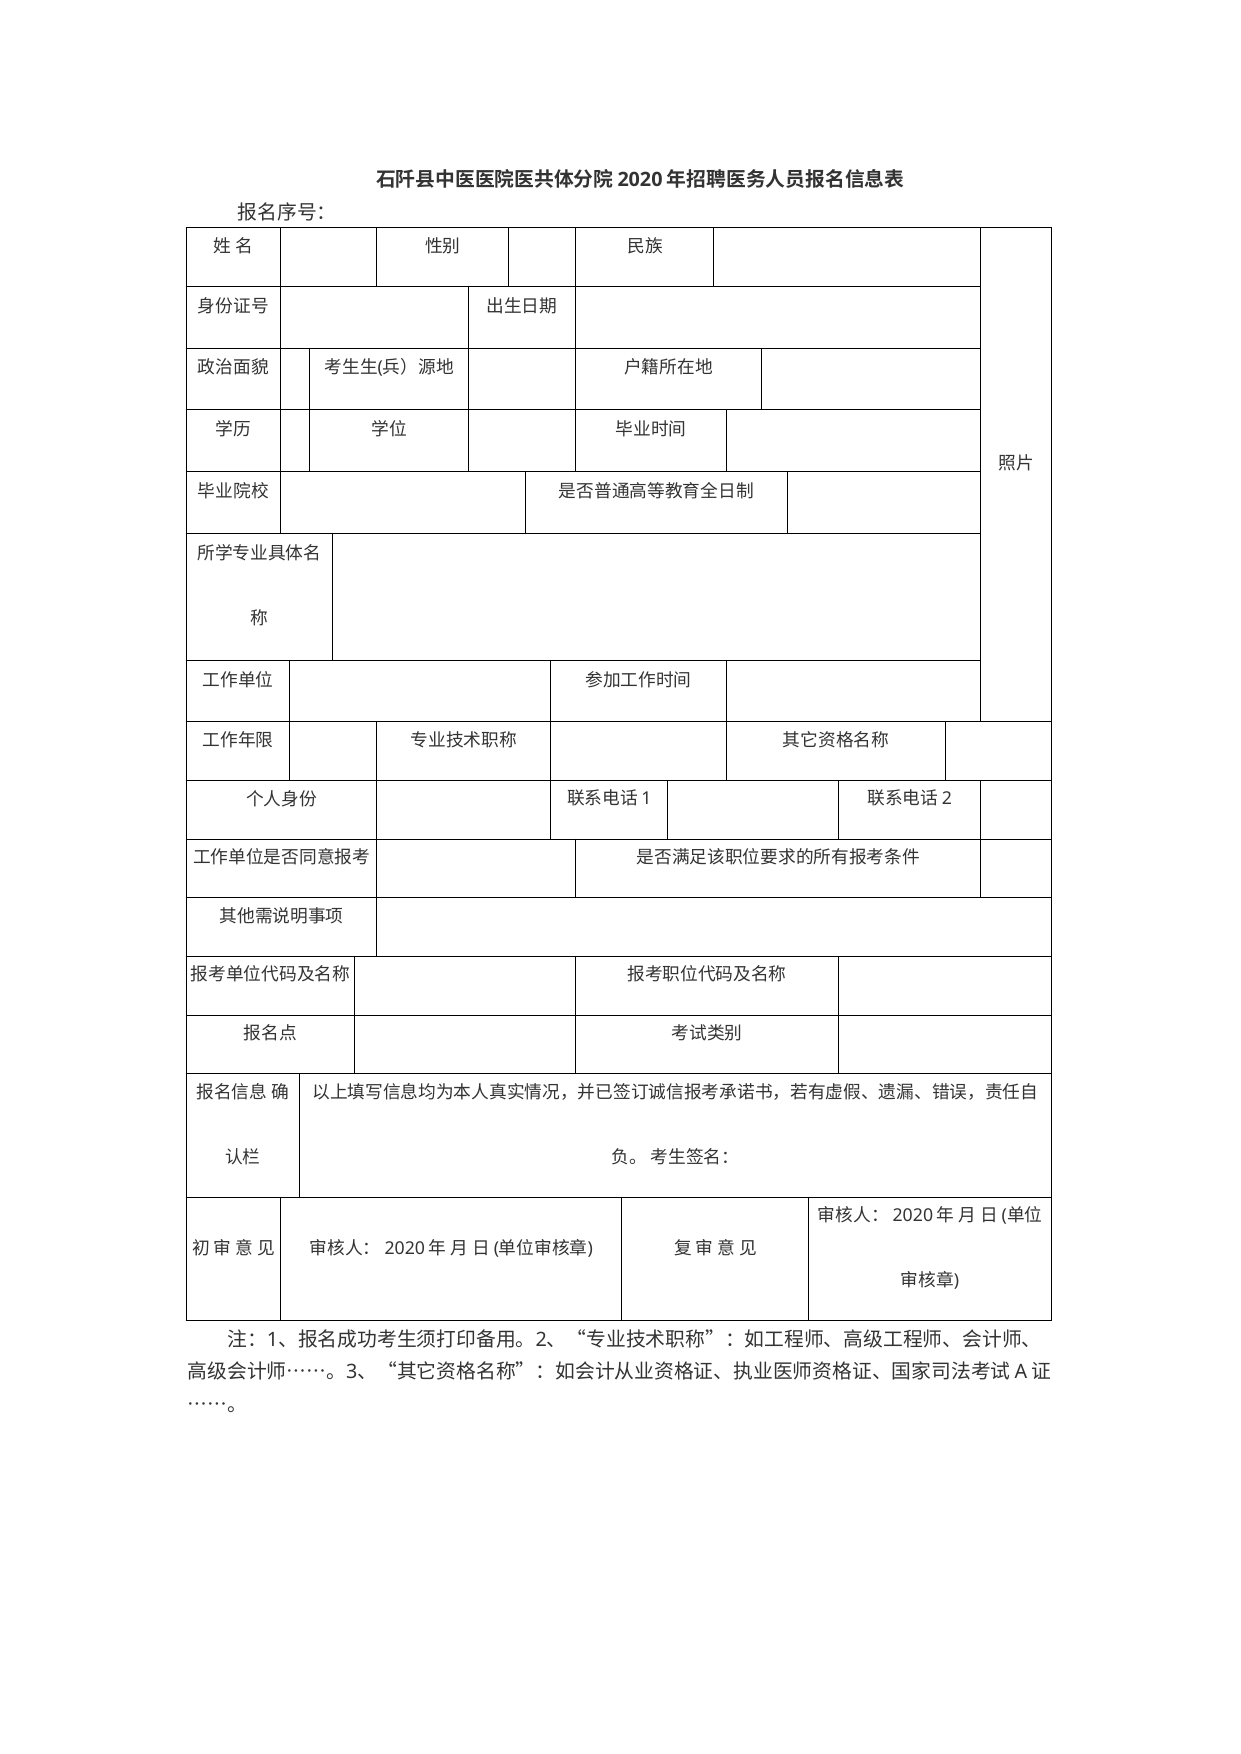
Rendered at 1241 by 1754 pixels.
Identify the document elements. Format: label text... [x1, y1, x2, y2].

table_cell 报考单位代码及名称 [187, 957, 354, 1014]
table_cell 报名点 [187, 1016, 354, 1073]
table_cell 其他需说明事项 [187, 898, 376, 956]
table_cell 出生日期 [469, 287, 575, 347]
table_cell [551, 722, 726, 780]
table_cell [290, 722, 376, 780]
table_header [509, 228, 575, 286]
table_cell [762, 349, 980, 409]
table_cell [576, 287, 980, 347]
table_cell [469, 410, 575, 471]
table_cell [727, 661, 980, 721]
table_cell 审核人： 2020年 月 日 (单位审核章) [281, 1198, 621, 1320]
table_cell 参加工作时间 [551, 661, 726, 721]
table_cell 个人身份 [187, 781, 376, 838]
table_cell [668, 781, 838, 838]
table_cell 政治面貌 [187, 349, 280, 409]
table_header [714, 228, 980, 286]
table_cell [377, 840, 575, 897]
table_cell 考生生(兵）源地 [310, 349, 468, 409]
table_header 姓 名 [187, 228, 280, 286]
table_cell 工作单位 [187, 661, 289, 721]
table_cell [333, 534, 980, 659]
table_cell 所学专业具体名称 [187, 534, 332, 659]
table_cell 工作年限 [187, 722, 289, 780]
table_cell 毕业时间 [576, 410, 726, 471]
table_header 照片 [981, 228, 1051, 721]
table_cell 毕业院校 [187, 472, 280, 533]
table_cell [981, 781, 1051, 838]
table_cell [839, 1016, 1051, 1073]
table_cell [355, 957, 575, 1014]
table_cell [281, 472, 525, 533]
text 注：1、报名成功考生须打印备用。2、“专业技术职称”：如工程师、高级工程师、会计师、高级会计师……。3、“其它资格名称”：如会计从业资格证、执业医师资格证、国家司法考试A证……。 [187, 1321, 1053, 1419]
table_cell [377, 898, 1051, 956]
table_cell 联系电话2 [839, 781, 980, 838]
table_cell 考试类别 [576, 1016, 838, 1073]
table_cell 身份证号 [187, 287, 280, 347]
table_cell [290, 661, 550, 721]
table_header [281, 228, 376, 286]
table_cell [727, 410, 980, 471]
table_cell 学历 [187, 410, 280, 471]
table_cell [377, 781, 550, 838]
table_cell 是否满足该职位要求的所有报考条件 [576, 840, 980, 897]
table_cell 报考职位代码及名称 [576, 957, 838, 1014]
table_cell [839, 957, 1051, 1014]
table_cell 户籍所在地 [576, 349, 761, 409]
table_cell 是否普通高等教育全日制 [526, 472, 787, 533]
table_cell [355, 1016, 575, 1073]
text 石阡县中医医院医共体分院2020年招聘医务人员报名信息表 [187, 162, 1053, 194]
text 报名序号： [187, 194, 1053, 227]
table_cell [281, 410, 309, 471]
table_cell [281, 287, 468, 347]
table_header 民族 [576, 228, 713, 286]
table_cell 审核人： 2020年 月 日 (单位审核章) [809, 1198, 1051, 1320]
table_cell [946, 722, 1051, 780]
table_cell 学位 [310, 410, 468, 471]
table_cell 复 审 意 见 [622, 1198, 808, 1320]
table_cell 其它资格名称 [727, 722, 945, 780]
table_cell 专业技术职称 [377, 722, 550, 780]
table_cell 以上填写信息均为本人真实情况，并已签订诚信报考承诺书，若有虚假、遗漏、错误，责任自负。 考生签名： [300, 1074, 1051, 1197]
table_cell 工作单位是否同意报考 [187, 840, 376, 897]
table_cell [981, 840, 1051, 897]
table_header 性别 [377, 228, 508, 286]
table_cell [469, 349, 575, 409]
table_cell [281, 349, 309, 409]
table_cell 初 审 意 见 [187, 1198, 280, 1320]
table_cell 联系电话1 [551, 781, 667, 838]
table_cell 报名信息 确认栏 [187, 1074, 299, 1197]
table_cell [788, 472, 980, 533]
